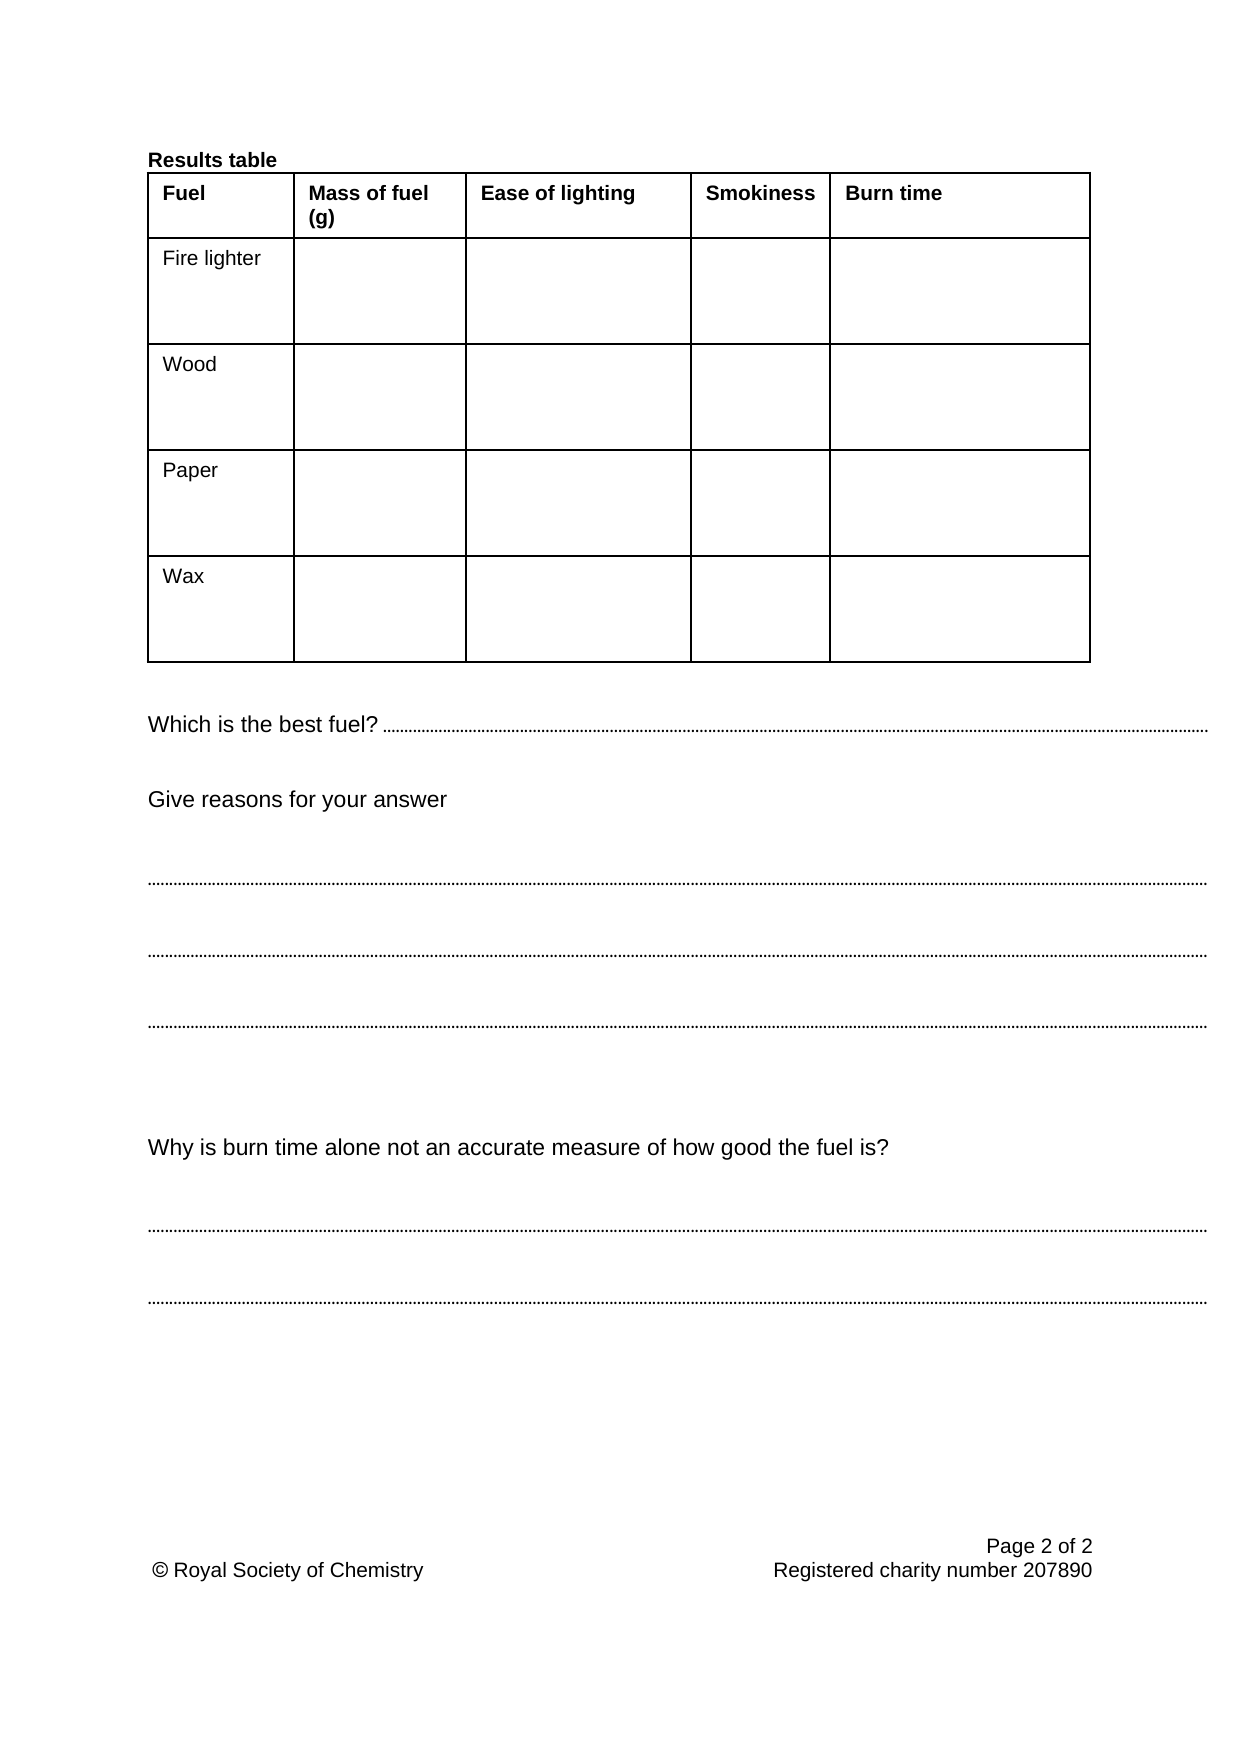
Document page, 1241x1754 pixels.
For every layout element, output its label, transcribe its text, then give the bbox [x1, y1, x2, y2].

text Results table [148, 148, 1092, 172]
table_cell [295, 557, 465, 661]
table_header Smokiness [692, 174, 829, 237]
table_cell [467, 345, 690, 449]
table_cell [295, 345, 465, 449]
table_cell [692, 239, 829, 343]
table_header Burn time [831, 174, 1089, 237]
text Why is burn time alone not an accurate measure of how good the fuel is? [148, 1134, 1092, 1160]
table_cell [692, 345, 829, 449]
table_header Mass of fuel (g) [295, 174, 465, 237]
table_cell [831, 451, 1089, 555]
table_cell [295, 239, 465, 343]
text Give reasons for your answer [148, 786, 1092, 813]
table_header Ease of lighting [467, 174, 690, 237]
table_cell Fire lighter [149, 239, 293, 343]
table_cell [692, 451, 829, 555]
table_cell [295, 451, 465, 555]
table_cell Wax [149, 557, 293, 661]
table_cell [692, 557, 829, 661]
table_cell [467, 557, 690, 661]
table_cell Paper [149, 451, 293, 555]
table_cell [831, 557, 1089, 661]
table_cell [467, 451, 690, 555]
table_cell Wood [149, 345, 293, 449]
table_cell [831, 345, 1089, 449]
table_cell [467, 239, 690, 343]
table_cell [831, 239, 1089, 343]
table_header Fuel [149, 174, 293, 237]
text Which is the best fuel? [148, 711, 1092, 737]
